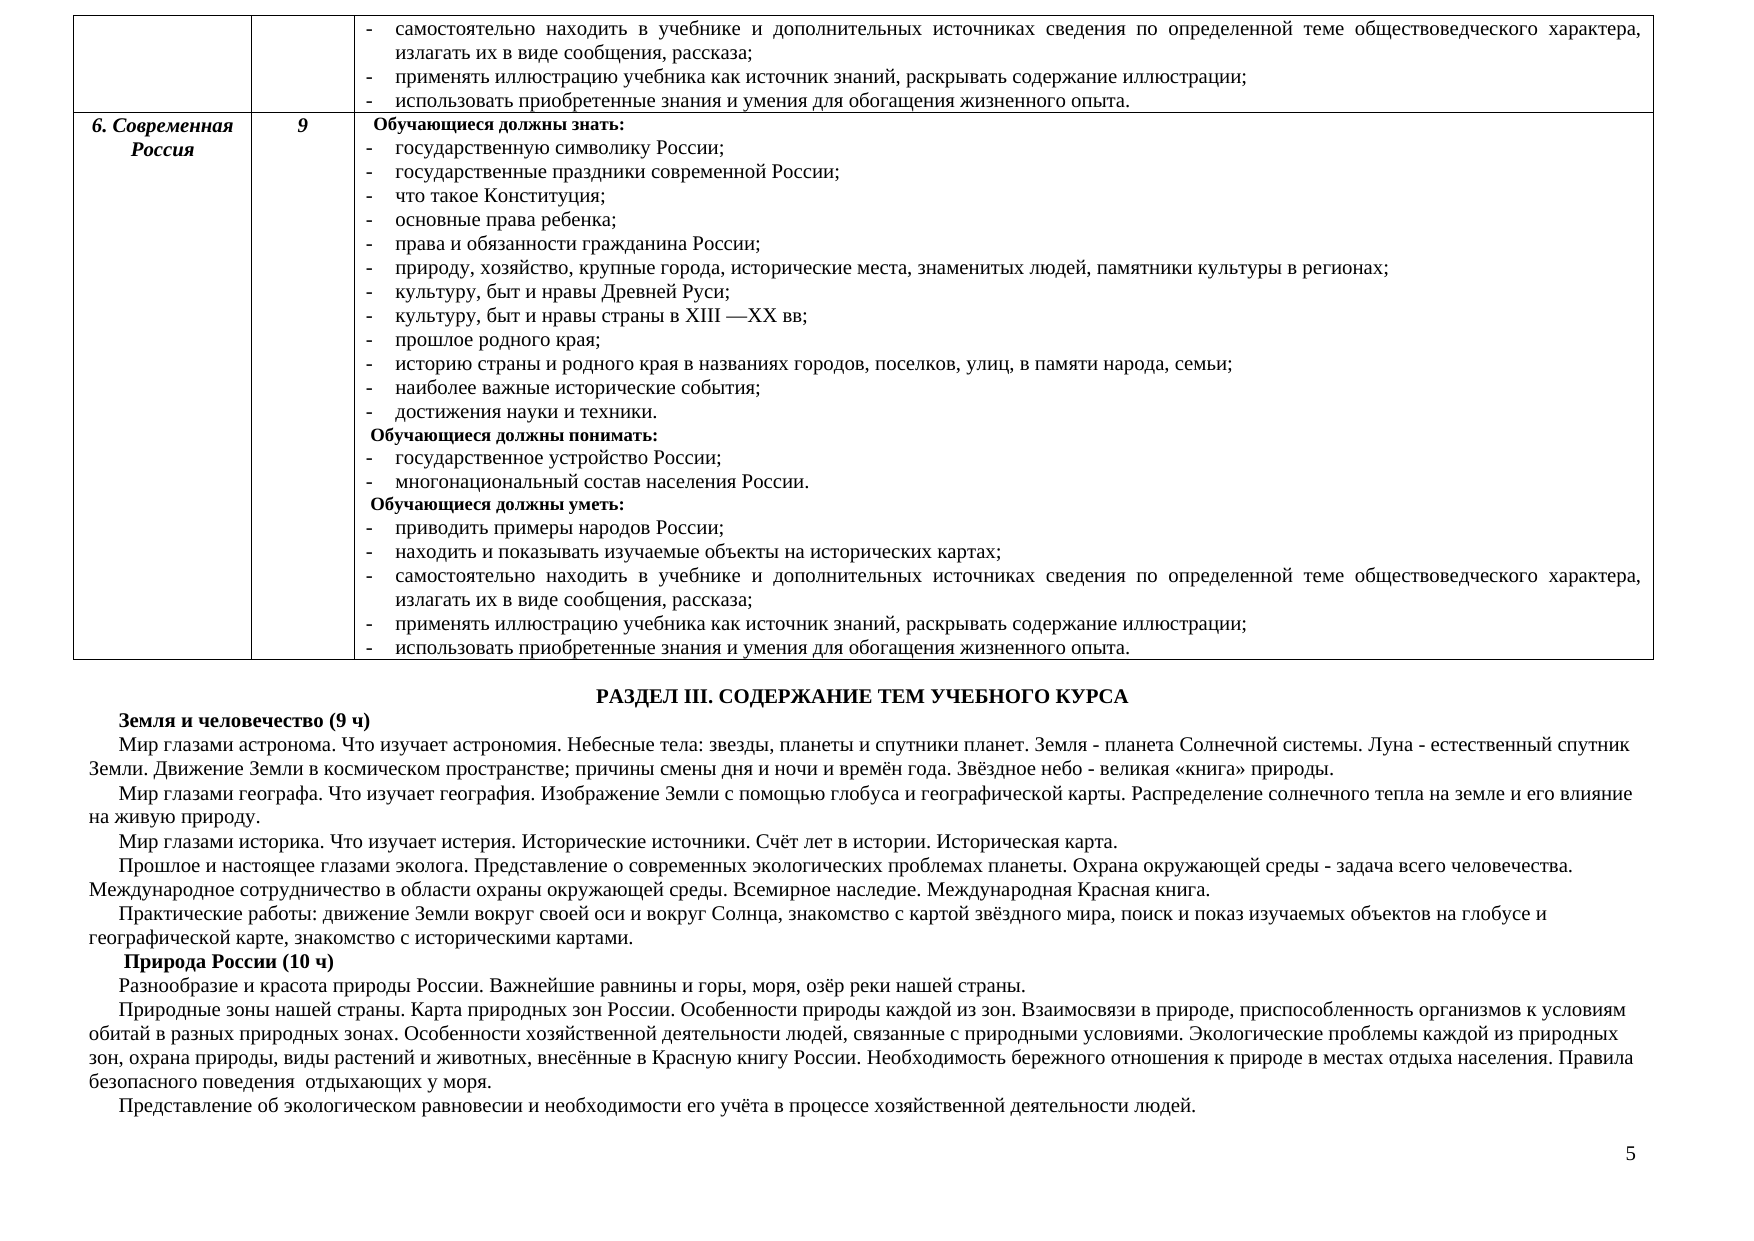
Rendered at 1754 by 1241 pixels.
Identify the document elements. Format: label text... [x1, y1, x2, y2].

table_cell 9 [252, 113, 354, 659]
text Мир глазами астронома. Что изучает астрономия. Небесные тела: звезды, планеты и спутники планет. Земля - планета Солнечной системы. Луна - естественный спутник Земли. Движение Земли в космическом пространстве; причины смены дня и ночи и времён года. Звёздное небо - великая «книга» природы. [89, 732, 1636, 780]
table_cell Обучающиеся должны знать: государственную символику России; государственные праздники современной России; что такое Конституция; основные права ребенка; права и обязанности гражданина России; природу, хозяйство, крупные города, исторические места, знаменитых людей, памятники культуры в регионах; культуру, быт и нравы Древней Руси; культуру, быт и нравы страны в XIII —XX вв; прошлое родного края; историю страны и родного края в названиях городов, поселков, улиц, в памяти народа, семьи; наиболее важные исторические события; достижения науки и техники. Обучающиеся должны понимать: государственное устройство России; многонациональный состав населения России. Обучающиеся должны уметь: приводить примеры народов России; находить и показывать изучаемые объекты на исторических картах; самостоятельно находить в учебнике и дополнительных источниках сведения по определенной теме обществоведческого характера, излагать их в виде сообщения, рассказа; применять иллюстрацию учебника как источник знаний, раскрывать содержание иллюстрации; использовать приобретенные знания и умения для обогащения жизненного опыта. [355, 113, 1653, 659]
table_cell 20 [252, 16, 354, 112]
text Природные зоны нашей страны. Карта природных зон России. Особенности природы каждой из зон. Взаимосвязи в природе, приспособленность организмов к условиям обитай в разных природных зонах. Особенности хозяйственной деятельности людей, связанные с природными условиями. Экологические проблемы каждой из природных зон, охрана природы, виды растений и животных, внесённые в Красную книгу России. Необходимость бережного отношения к природе в местах отдыха населения. Правила безопасного поведения отдыхающих у моря. [89, 997, 1636, 1093]
text Разнообразие и красота природы России. Важнейшие равнины и горы, моря, озёр реки нашей страны. [89, 973, 1636, 997]
text Представление об экологическом равновесии и необходимости его учёта в процессе хозяйственной деятельности людей. [89, 1093, 1636, 1117]
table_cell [355, 16, 1653, 112]
text Мир глазами историка. Что изучает истерия. Исторические источники. Счёт лет в истории. Историческая карта. [89, 828, 1636, 853]
text Мир глазами географа. Что изучает география. Изображение Земли с помощью глобуса и географической карты. Распределение солнечного тепла на земле и его влияние на живую природу. [89, 780, 1636, 828]
table_cell 6. Современная Россия [74, 113, 251, 659]
text Природа России (10 ч) [89, 949, 1636, 973]
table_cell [74, 16, 251, 112]
text Практические работы: движение Земли вокруг своей оси и вокруг Солнца, знакомство с картой звёздного мира, поиск и показ изучаемых объектов на глобусе и географической карте, знакомство с историческими картами. [89, 901, 1636, 949]
text Прошлое и настоящее глазами эколога. Представление о современных экологических проблемах планеты. Охрана окружающей среды - задача всего человечества. Международное сотрудничество в области охраны окружающей среды. Всемирное наследие. Международная Красная книга. [89, 853, 1636, 901]
text РАЗДЕЛ III. СОДЕРЖАНИЕ ТЕМ УЧЕБНОГО КУРСА [89, 684, 1636, 708]
text Земля и человечество (9 ч) [89, 708, 1636, 732]
